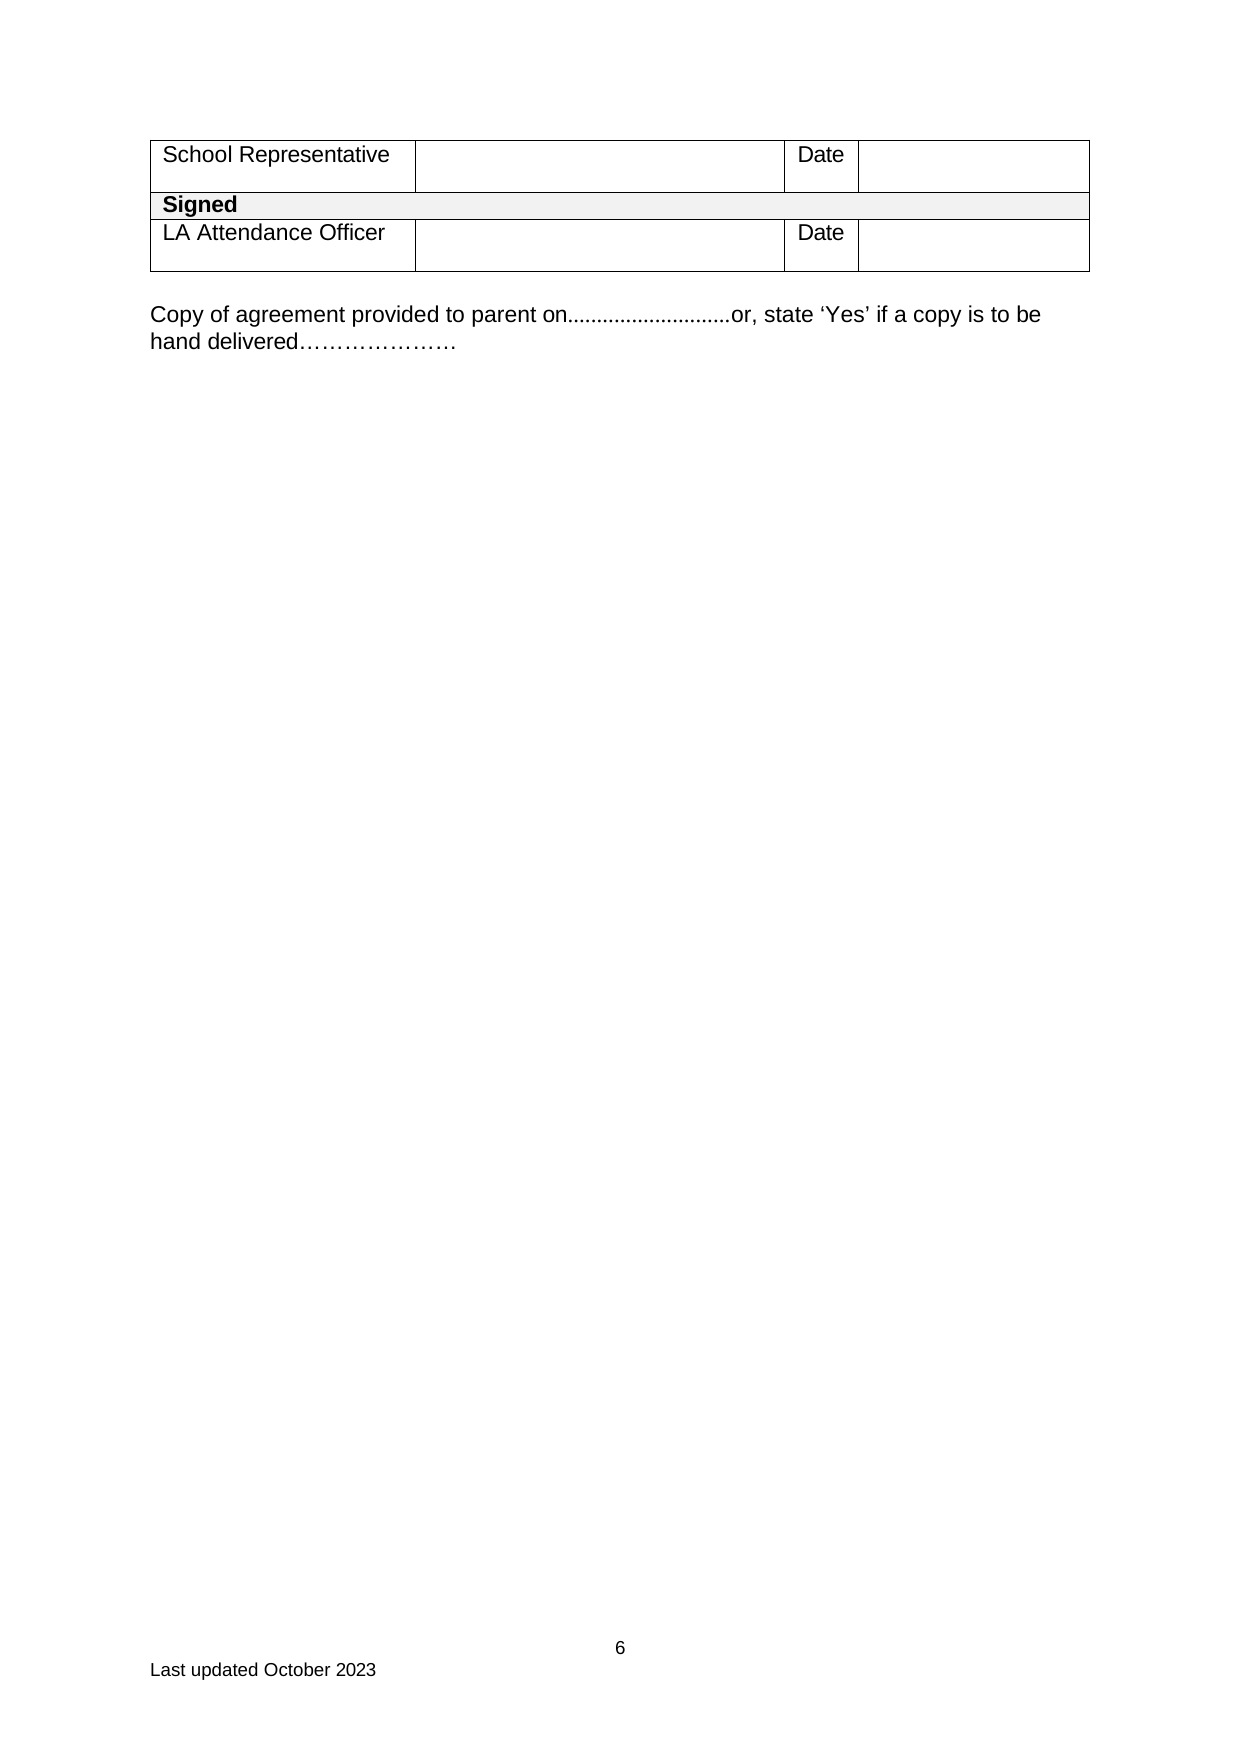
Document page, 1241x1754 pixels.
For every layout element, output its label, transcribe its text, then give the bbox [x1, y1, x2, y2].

text hand delivered………………… [150, 328, 1103, 354]
table_cell [416, 220, 784, 271]
table_cell LA Attendance Officer [151, 220, 415, 271]
table_header [416, 141, 784, 192]
table_cell Date [785, 220, 858, 271]
text Copy of agreement provided to parent on or, state ‘Yes’ if a copy is to be [150, 301, 1103, 327]
table_cell Signed [151, 193, 1089, 219]
table_cell [859, 220, 1089, 271]
table_header School Representative [151, 141, 415, 192]
table_header Date [785, 141, 858, 192]
table_header [859, 141, 1089, 192]
